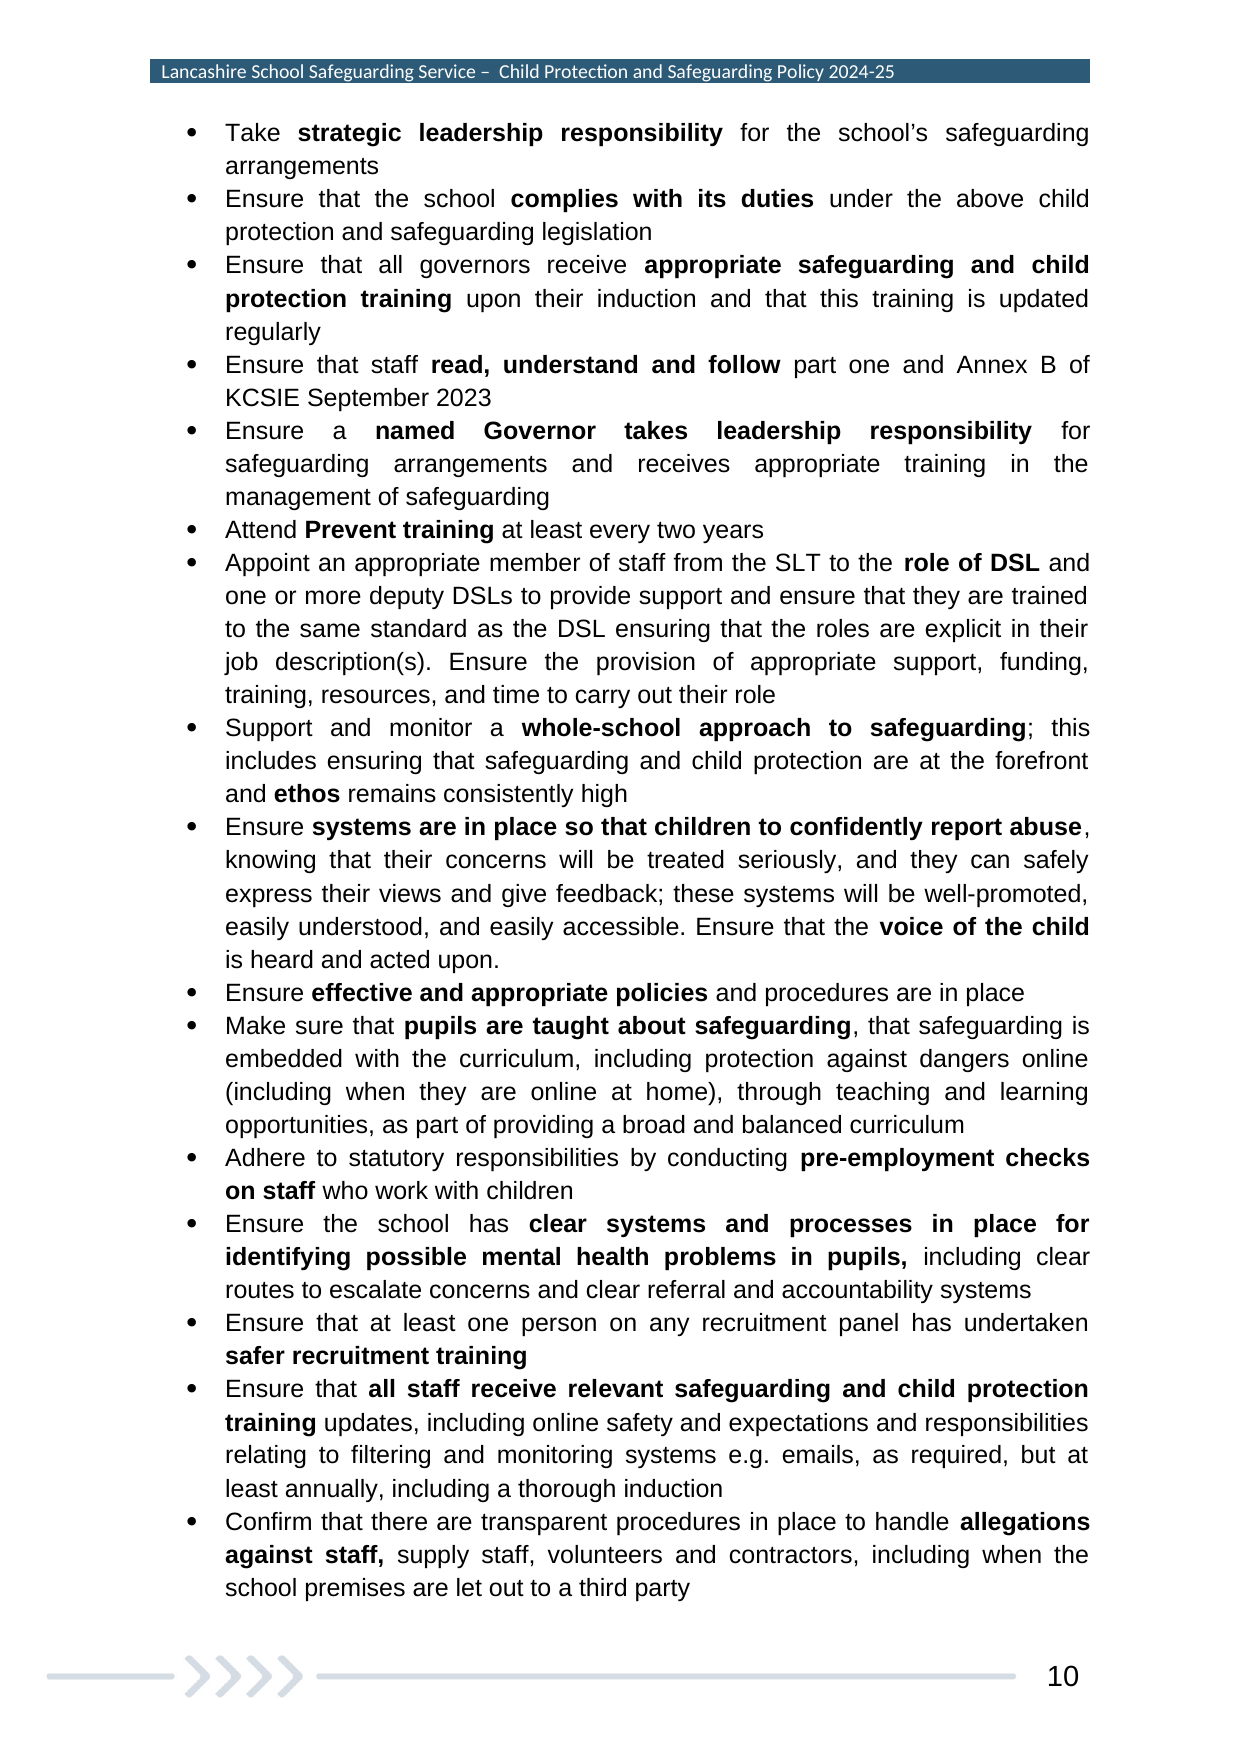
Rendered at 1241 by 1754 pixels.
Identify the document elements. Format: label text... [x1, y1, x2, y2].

list Ensure systems are in place so that children to confidently report abuse, knowing that their concerns will be treated seriously, and they can safely express their views and give feedback; these systems will be well-promoted, easily understood, and easily accessible. Ensure that the voice of the child is heard and acted upon. [187, 812, 1090, 973]
list Ensure that staff read, understand and follow part one and Annex B of KCSIE September 2023 [187, 349, 1090, 411]
list Ensure that the school complies with its duties under the above child protection and safeguarding legislation [187, 184, 1090, 246]
list Ensure the school has clear systems and processes in place for identifying possible mental health problems in pupils, including clear routes to escalate concerns and clear referral and accountability systems [187, 1209, 1090, 1304]
list Make sure that pupils are taught about safeguarding, that safeguarding is embedded with the curriculum, including protection against dangers online (including when they are online at home), through teaching and learning opportunities, as part of providing a broad and balanced curriculum [187, 1011, 1090, 1139]
list Ensure a named Governor takes leadership responsibility for safeguarding arrangements and receives appropriate training in the management of safeguarding [187, 416, 1090, 511]
list Ensure that at least one person on any recruitment panel has undertaken safer recruitment training [187, 1308, 1090, 1370]
list Ensure that all staff receive relevant safeguarding and child protection training updates, including online safety and expectations and responsibilities relating to filtering and monitoring systems e.g. emails, as required, but at least annually, including a thorough induction [187, 1374, 1090, 1502]
list Adhere to statutory responsibilities by conducting pre-employment checks on staff who work with children [187, 1143, 1090, 1205]
list Ensure effective and appropriate policies and procedures are in place [187, 978, 1090, 1006]
list Ensure that all governors receive appropriate safeguarding and child protection training upon their induction and that this training is updated regularly [187, 250, 1090, 345]
list Support and monitor a whole-school approach to safeguarding; this includes ensuring that safeguarding and child protection are at the forefront and ethos remains consistently high [187, 713, 1090, 808]
list Appoint an appropriate member of staff from the SLT to the role of DSL and one or more deputy DSLs to provide support and ensure that they are trained to the same standard as the DSL ensuring that the roles are explicit in their job description(s). Ensure the provision of appropriate support, funding, training, resources, and time to carry out their role [187, 548, 1090, 709]
list Take strategic leadership responsibility for the school’s safeguarding arrangements [187, 118, 1090, 180]
list Attend Prevent training at least every two years [187, 515, 1090, 544]
picture [0, 1646, 1240, 1753]
list Confirm that there are transparent procedures in place to handle allegations against staff, supply staff, volunteers and contractors, including when the school premises are let out to a third party [187, 1507, 1090, 1601]
